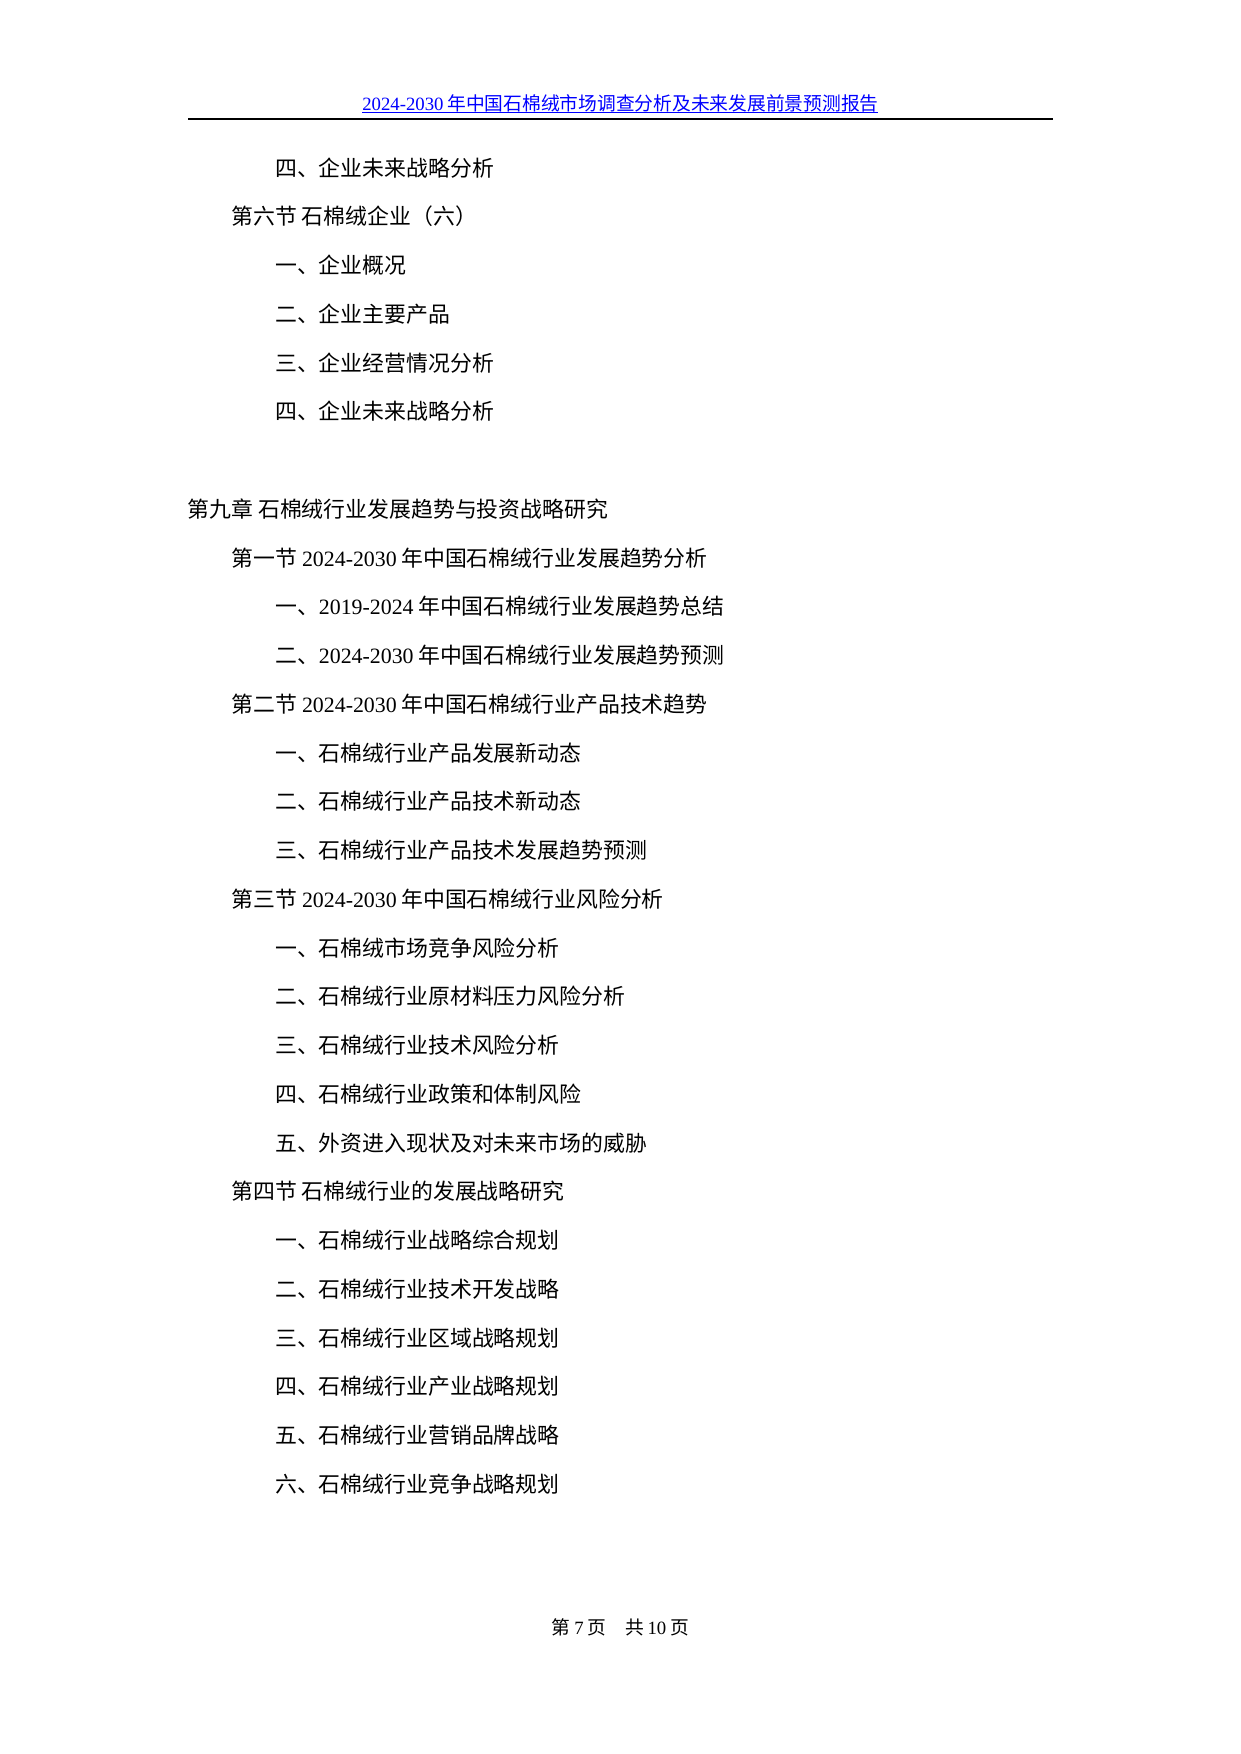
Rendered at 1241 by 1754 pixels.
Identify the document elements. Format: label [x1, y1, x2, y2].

text [187, 150, 1053, 1499]
